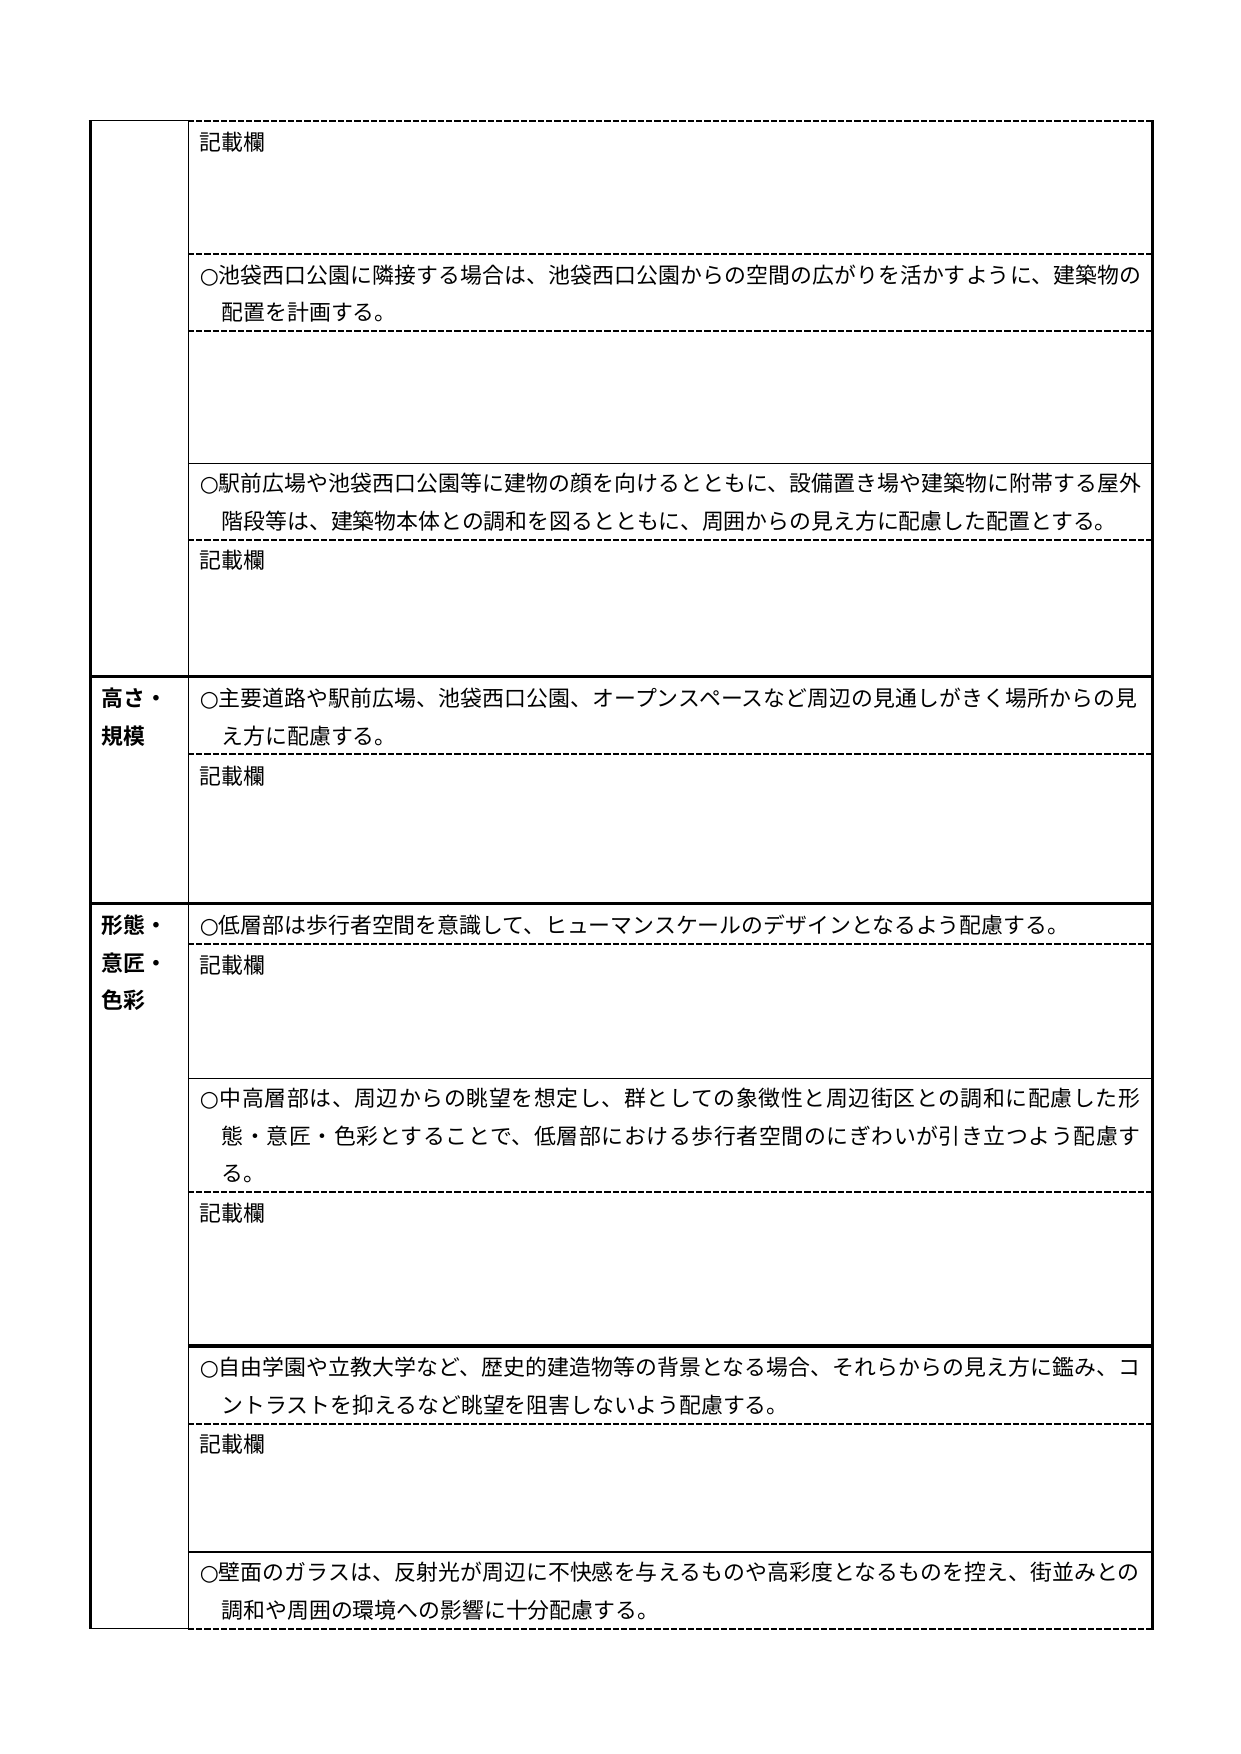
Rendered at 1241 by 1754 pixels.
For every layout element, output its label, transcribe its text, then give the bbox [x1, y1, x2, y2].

table_cell ○池袋西口公園に隣接する場合は、池袋西口公園からの空間の広がりを活かすように、建築物の配置を計画する。 [189, 253, 1151, 330]
table_cell 記載欄 [189, 1191, 1151, 1344]
table_cell 記載欄 [189, 120, 1151, 253]
table_cell ○駅前広場や池袋西口公園等に建物の顔を向けるとともに、設備置き場や建築物に附帯する屋外階段等は、建築物本体との調和を図るとともに、周囲からの見え方に配慮した配置とする。 [189, 464, 1151, 538]
table_cell ○主要道路や駅前広場、池袋西口公園、オープンスペースなど周辺の見通しがきく場所からの見え方に配慮する。 [189, 678, 1151, 753]
table_cell 記載欄 [189, 1423, 1151, 1551]
table_cell ○自由学園や立教大学など、歴史的建造物等の背景となる場合、それらからの見え方に鑑み、コントラストを抑えるなど眺望を阻害しないよう配慮する。 [189, 1348, 1151, 1422]
table_cell [189, 330, 1151, 462]
table_cell ○中高層部は、周辺からの眺望を想定し、群としての象徴性と周辺街区との調和に配慮した形態・意匠・色彩とすることで、低層部における歩行者空間のにぎわいが引き立つよう配慮する。 [189, 1079, 1151, 1191]
table_cell ○低層部は歩行者空間を意識して、ヒューマンスケールのデザインとなるよう配慮する。 [189, 905, 1151, 943]
table_cell ○壁面のガラスは、反射光が周辺に不快感を与えるものや高彩度となるものを控え、街並みとの調和や周囲の環境への影響に十分配慮する。 [189, 1553, 1151, 1627]
table_cell 記載欄 [189, 539, 1151, 675]
table_cell 記載欄 [189, 943, 1151, 1077]
table_cell 形態・ 意匠・ 色彩 [92, 905, 188, 1627]
table_cell 記載欄 [189, 753, 1151, 902]
table_cell 高さ・ 規模 [92, 678, 188, 902]
